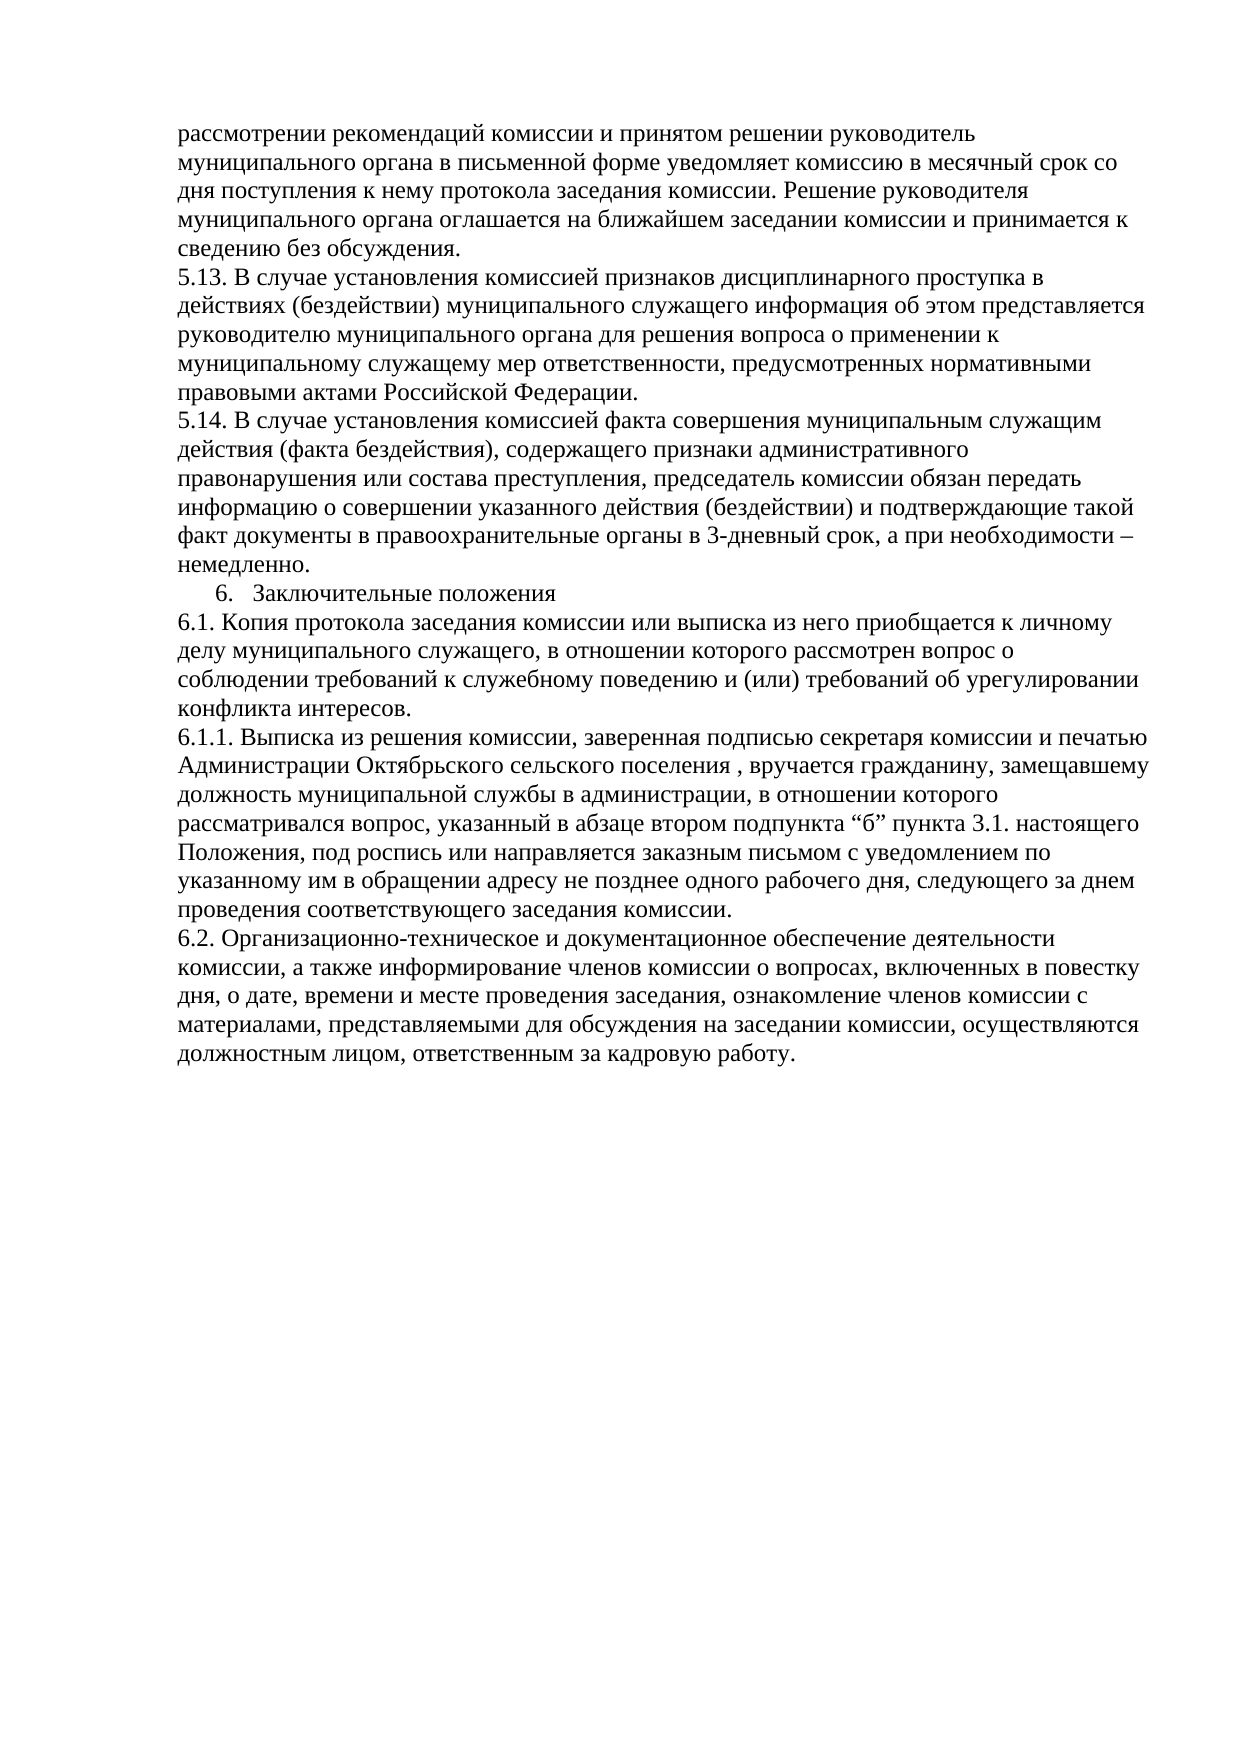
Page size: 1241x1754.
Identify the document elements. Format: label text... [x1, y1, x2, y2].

text 6.2. Организационно-техническое и документационное обеспечение деятельности комиссии, а также информирование членов комиссии о вопросах, включенных в повестку дня, о дате, времени и месте проведения заседания, ознакомление членов комиссии с материалами, представляемыми для обсуждения на заседании комиссии, осуществляются должностным лицом, ответственным за кадровую работу. [177, 923, 1152, 1067]
text 5.14. В случае установления комиссией факта совершения муниципальным служащим действия (факта бездействия), содержащего признаки административного правонарушения или состава преступления, председатель комиссии обязан передать информацию о совершении указанного действия (бездействии) и подтверждающие такой факт документы в правоохранительные органы в 3-дневный срок, а при необходимости – немедленно. [177, 406, 1152, 578]
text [177, 118, 1152, 262]
text 6.1.1. Выписка из решения комиссии, заверенная подписью секретаря комиссии и печатью Администрации Октябрьского сельского поселения , вручается гражданину, замещавшему должность муниципальной службы в администрации, в отношении которого рассматривался вопрос, указанный в абзаце втором подпункта “б” пункта 3.1. настоящего Положения, под роспись или направляется заказным письмом с уведомлением по указанному им в обращении адресу не позднее одного рабочего дня, следующего за днем проведения соответствующего заседания комиссии. [177, 722, 1152, 923]
text 5.13. В случае установления комиссией признаков дисциплинарного проступка в действиях (бездействии) муниципального служащего информация об этом представляется руководителю муниципального органа для решения вопроса о применении к муниципальному служащему мер ответственности, предусмотренных нормативными правовыми актами Российской Федерации. [177, 262, 1152, 406]
text 6.1. Копия протокола заседания комиссии или выписка из него приобщается к личному делу муниципального служащего, в отношении которого рассмотрен вопрос о соблюдении требований к служебному поведению и (или) требований об урегулировании конфликта интересов. [177, 607, 1152, 722]
list Заключительные положения [215, 578, 1152, 607]
